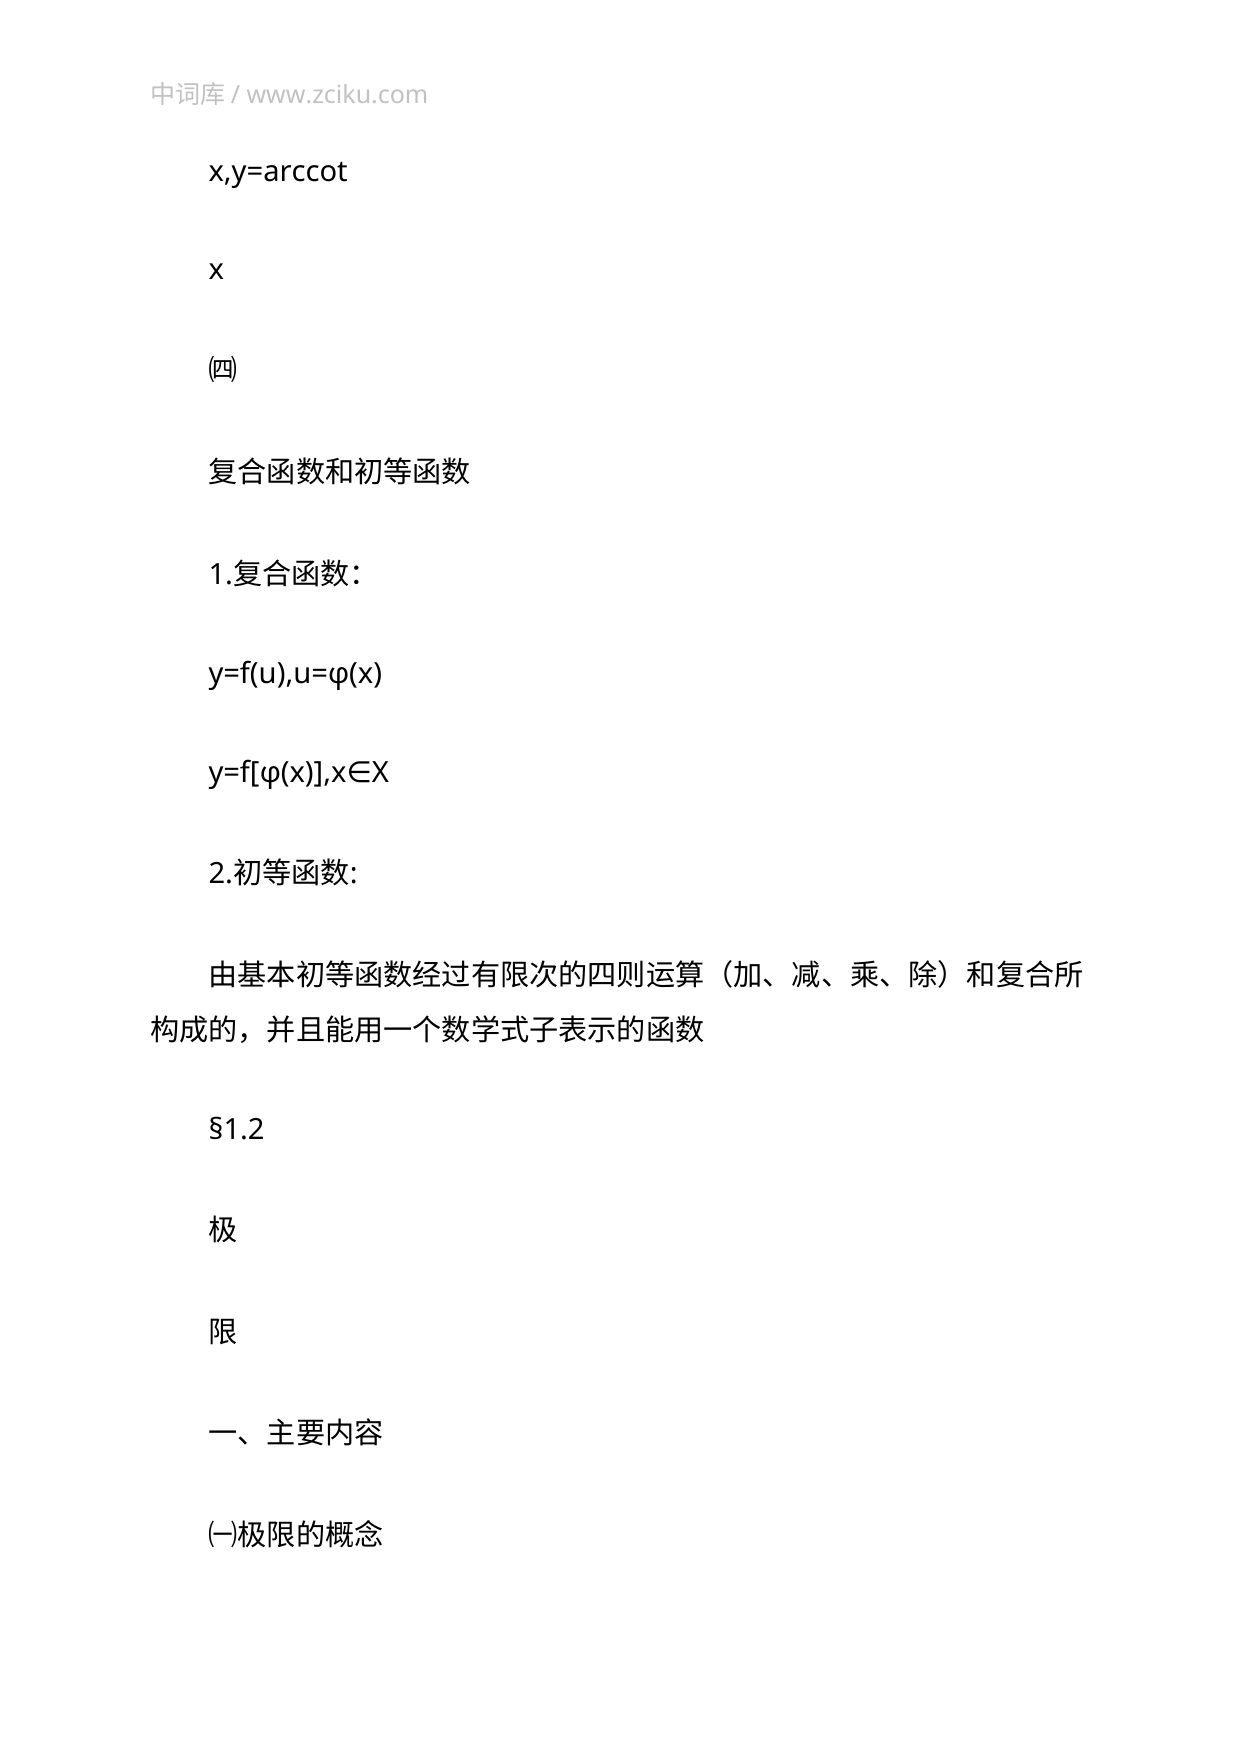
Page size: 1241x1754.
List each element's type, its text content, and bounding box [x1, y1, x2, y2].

text 1.复合函数： [150, 550, 1090, 593]
text x [150, 248, 1090, 288]
text 限 [150, 1308, 1090, 1350]
text 复合函数和初等函数 [150, 449, 1090, 491]
text 一、主要内容 [150, 1410, 1090, 1452]
text ㈣ [150, 347, 1090, 389]
text 由基本初等函数经过有限次的四则运算（加、减、乘、除）和复合所构成的，并且能用一个数学式子表示的函数 [150, 951, 1090, 1048]
text y=f(u),u=φ(x) [150, 652, 1090, 692]
text x,y=arccot [150, 150, 1090, 190]
text ㈠极限的概念 [150, 1512, 1090, 1554]
text 极 [150, 1206, 1090, 1249]
text §1.2 [150, 1108, 1090, 1148]
text y=f[φ(x)],x∈X [150, 751, 1090, 791]
text 2.初等函数: [150, 849, 1090, 892]
